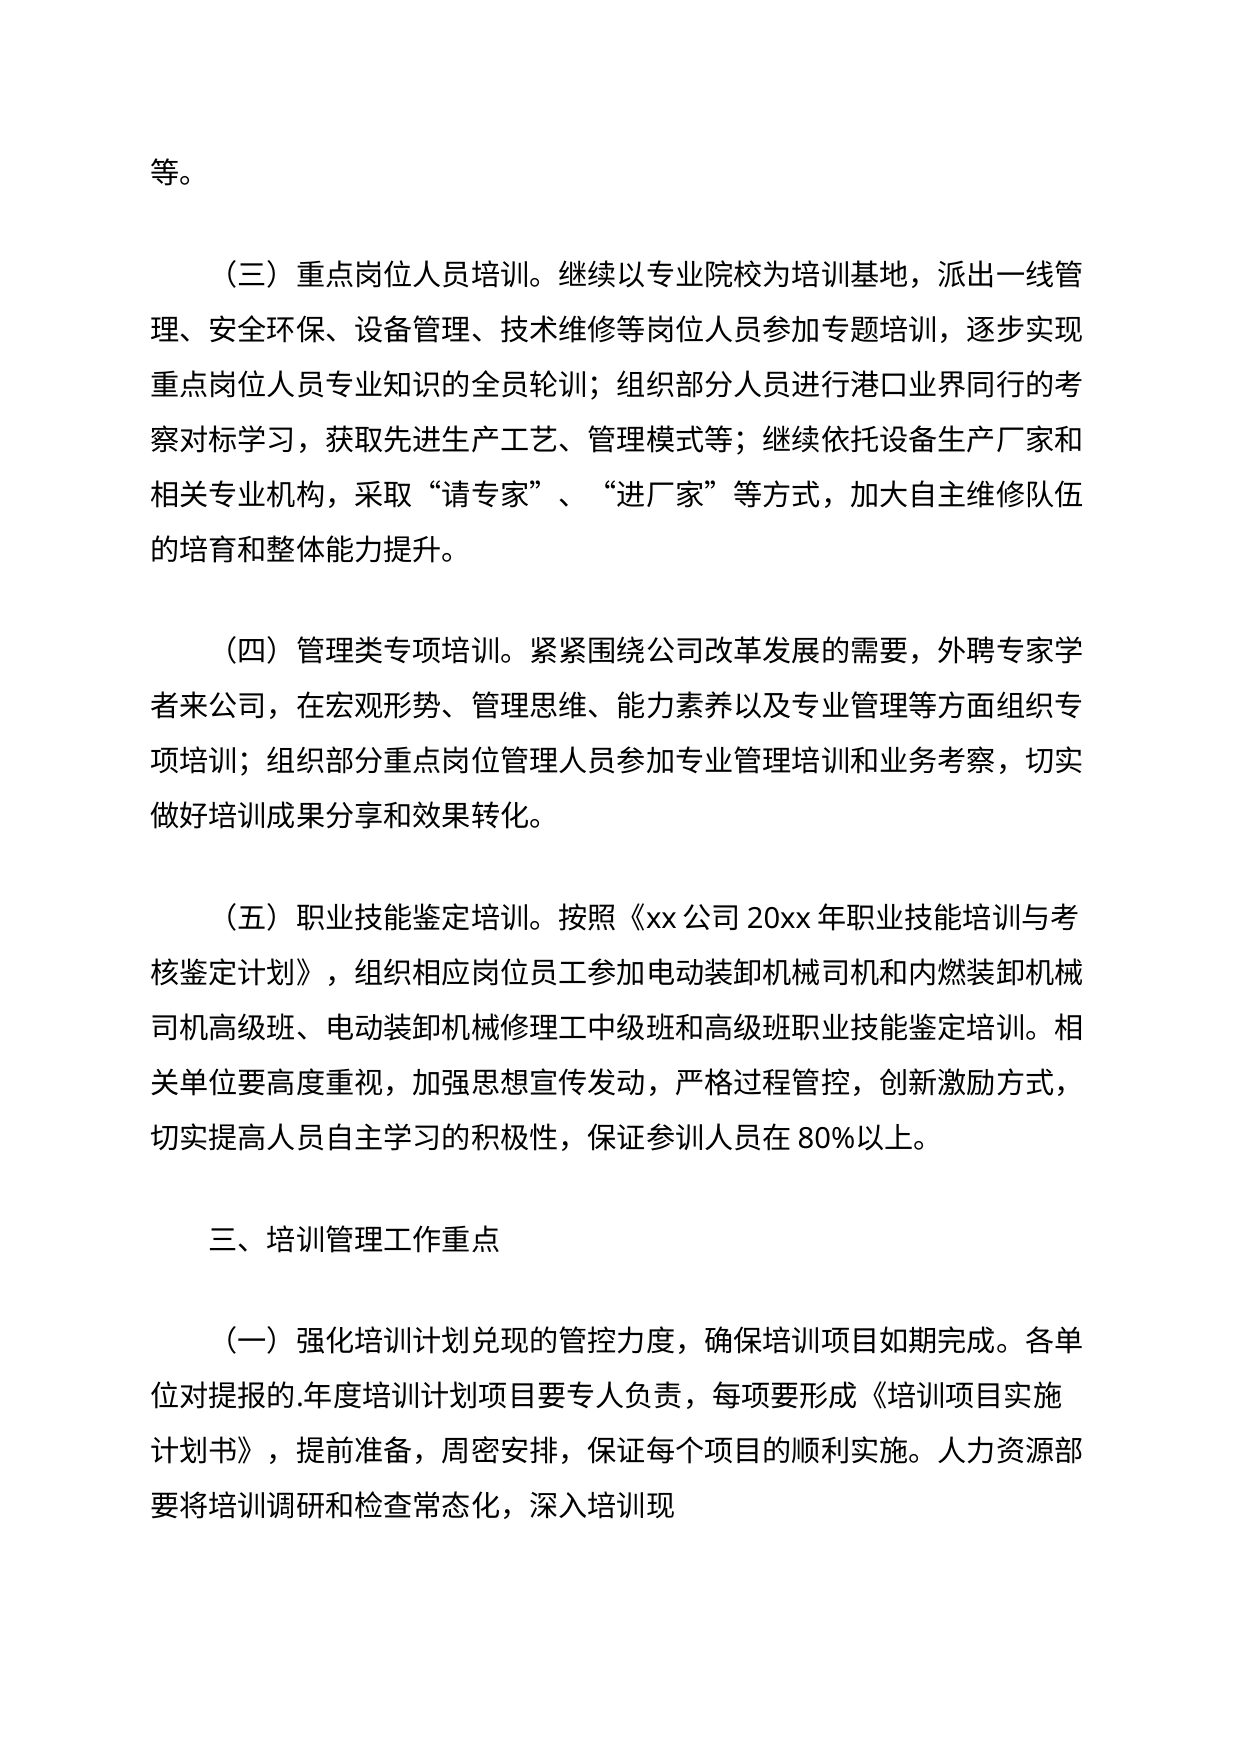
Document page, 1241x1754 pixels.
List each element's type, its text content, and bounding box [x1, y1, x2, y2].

text （三）重点岗位人员培训。继续以专业院校为培训基地，派出一线管理、安全环保、设备管理、技术维修等岗位人员参加专题培训，逐步实现重点岗位人员专业知识的全员轮训；组织部分人员进行港口业界同行的考察对标学习，获取先进生产工艺、管理模式等；继续依托设备生产厂家和相关专业机构，采取“请专家”、“进厂家”等方式，加大自主维修队伍的培育和整体能力提升。 [150, 252, 1090, 568]
text （四）管理类专项培训。紧紧围绕公司改革发展的需要，外聘专家学者来公司，在宏观形势、管理思维、能力素养以及专业管理等方面组织专项培训；组织部分重点岗位管理人员参加专业管理培训和业务考察，切实做好培训成果分享和效果转化。 [150, 628, 1090, 835]
text （五）职业技能鉴定培训。按照《xx公司20xx年职业技能培训与考核鉴定计划》，组织相应岗位员工参加电动装卸机械司机和内燃装卸机械司机高级班、电动装卸机械修理工中级班和高级班职业技能鉴定培训。相关单位要高度重视，加强思想宣传发动，严格过程管控，创新激励方式，切实提高人员自主学习的积极性，保证参训人员在80%以上。 [150, 894, 1090, 1157]
text （一）强化培训计划兑现的管控力度，确保培训项目如期完成。各单位对提报的.年度培训计划项目要专人负责，每项要形成《培训项目实施计划书》，提前准备，周密安排，保证每个项目的顺利实施。人力资源部要将培训调研和检查常态化，深入培训现 [150, 1318, 1090, 1525]
text 三、培训管理工作重点 [150, 1216, 1090, 1258]
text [150, 150, 1090, 192]
